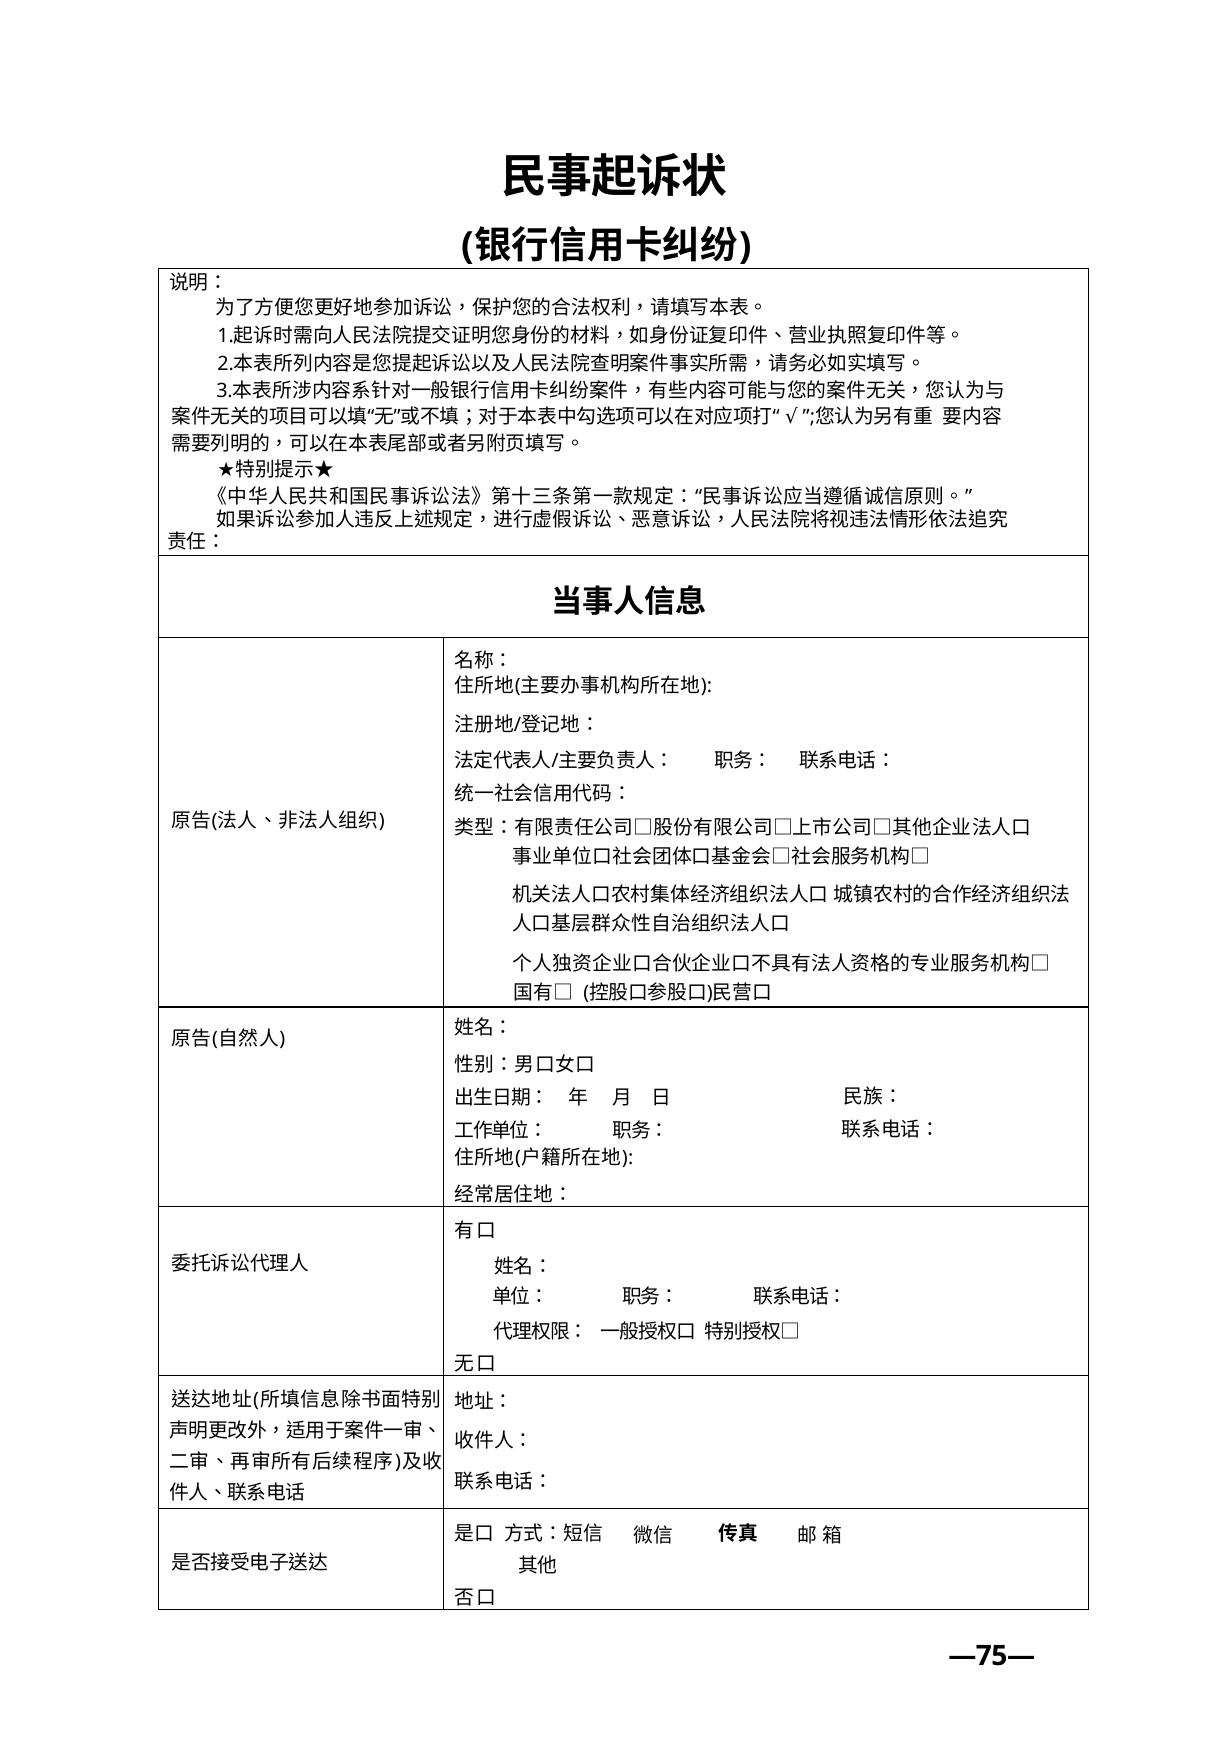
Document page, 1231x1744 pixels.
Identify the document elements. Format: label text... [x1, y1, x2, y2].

table_cell 当事人信息 [159, 556, 1088, 637]
table_cell 原告(法人、非法人组织) [159, 638, 443, 1006]
table_cell 是否接受电子送达 [159, 1509, 443, 1609]
table_cell 地址： 收件人： 联系电话： [444, 1376, 1088, 1508]
table_cell 民族： 联系电话： [786, 1008, 1088, 1142]
table_cell 住所地(户籍所在地): 经常居住地： [444, 1142, 1088, 1206]
table_cell 有口 姓名： 单位： 职务： 联系电话： 代理权限： 一般授权口 特别授权□ 无口 [444, 1207, 1088, 1375]
table_cell 是口 方式：短信 微信 传真 邮 箱 其他 否口 [444, 1509, 1088, 1609]
table_cell 姓名： 性别：男口女口 出生日期： 年 月 日 工作单位： 职务： [444, 1008, 786, 1142]
text 民事起诉状 [502, 158, 1090, 223]
table_cell 委托诉讼代理人 [159, 1207, 443, 1375]
table_header 说明： 为了方便您更好地参加诉讼，保护您的合法权利，请填写本表。 1.起诉时需向人民法院提交证明您身份的材料，如身份证复印件、营业执照复印件等。 2.本表所列内容是您提起诉讼以及人民法院查明案件事实所需，请务必如实填写。 3.本表所涉内容系针对一般银行信用卡纠纷案件，有些内容可能与您的案件无关，您认为与 案件无关的项目可以填“无”或不填；对于本表中勾选项可以在对应项打“ √ ”;您认为另有重 要内容需要列明的，可以在本表尾部或者另附页填写。 ★特别提示★ 《中华人民共和国民事诉讼法》第十三条第一款规定：“民事诉讼应当遵循诚信原则。” 如果诉讼参加人违反上述规定，进行虚假诉讼、恶意诉讼，人民法院将视违法情形依法追究 责任： [159, 269, 1088, 555]
table_cell 名称： 住所地(主要办事机构所在地): 注册地/登记地： 法定代表人/主要负责人： 职务： 联系电话： 统一社会信用代码： 类型：有限责任公司□股份有限公司□上市公司□其他企业法人口 事业单位口社会团体口基金会□社会服务机构□ 机关法人口农村集体经济组织法人口 城镇农村的合作经济组织法 人口基层群众性自治组织法人口 个人独资企业口合伙企业口不具有法人资格的专业服务机构□ 国有□ (控股口参股口)民营口 [444, 638, 1088, 1006]
text (银行信用卡纠纷) [461, 223, 1090, 267]
table_cell 原告(自然人) [159, 1008, 443, 1206]
table_cell 送达地址(所填信息除书面特别 声明更改外，适用于案件一审、 二审、再审所有后续程序)及收 件人、联系电话 [159, 1376, 443, 1508]
